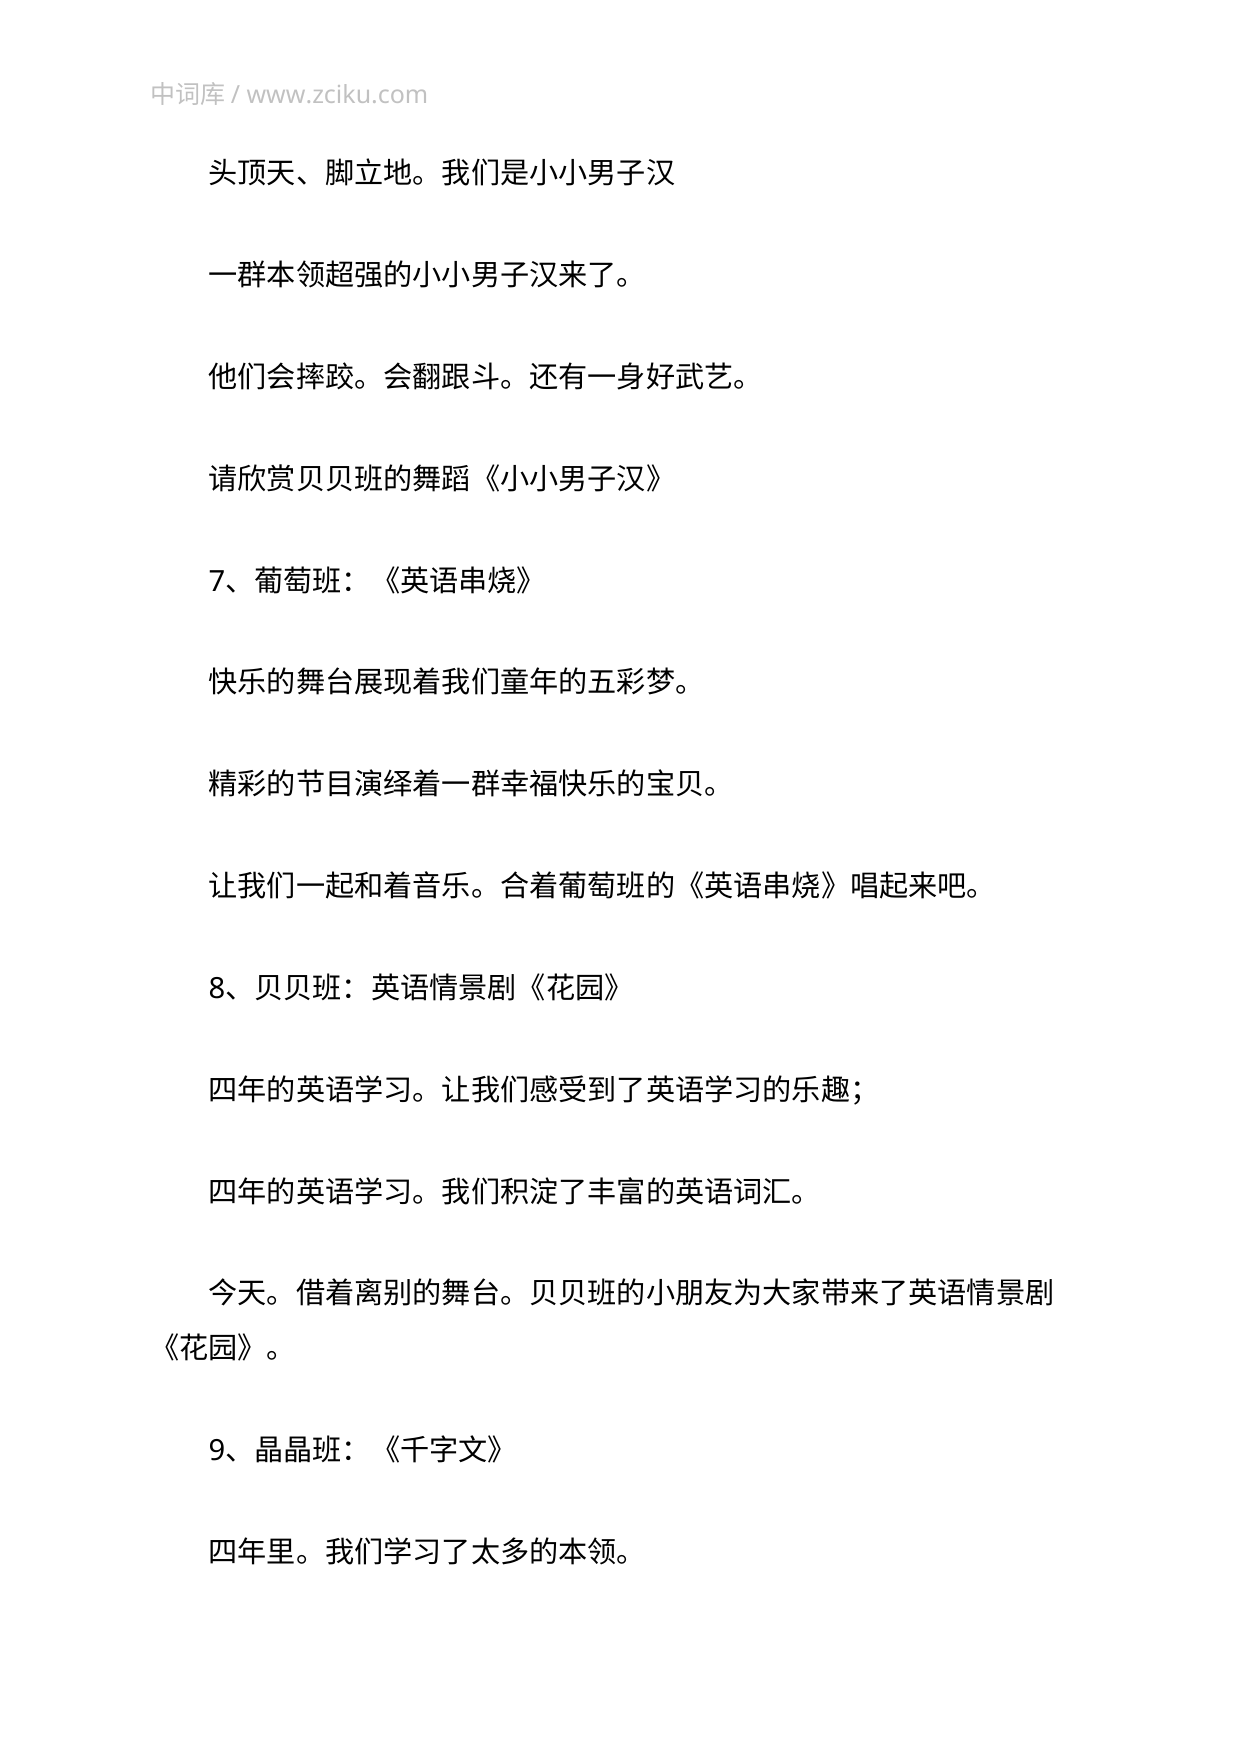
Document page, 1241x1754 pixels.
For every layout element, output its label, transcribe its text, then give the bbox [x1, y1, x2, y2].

text 8、贝贝班：英语情景剧《花园》 [150, 964, 1090, 1007]
text 他们会摔跤。会翻跟斗。还有一身好武艺。 [150, 353, 1090, 396]
text 四年里。我们学习了太多的本领。 [150, 1528, 1090, 1571]
text 让我们一起和着音乐。合着葡萄班的《英语串烧》唱起来吧。 [150, 863, 1090, 905]
text 7、葡萄班：《英语串烧》 [150, 557, 1090, 599]
text 快乐的舞台展现着我们童年的五彩梦。 [150, 659, 1090, 701]
text 今天。借着离别的舞台。贝贝班的小朋友为大家带来了英语情景剧《花园》。 [150, 1270, 1090, 1367]
text 四年的英语学习。让我们感受到了英语学习的乐趣； [150, 1066, 1090, 1109]
text 请欣赏贝贝班的舞蹈《小小男子汉》 [150, 455, 1090, 498]
text 一群本领超强的小小男子汉来了。 [150, 252, 1090, 294]
text 头顶天、脚立地。我们是小小男子汉 [150, 150, 1090, 192]
text 精彩的节目演绎着一群幸福快乐的宝贝。 [150, 761, 1090, 803]
text 四年的英语学习。我们积淀了丰富的英语词汇。 [150, 1168, 1090, 1210]
text 9、晶晶班：《千字文》 [150, 1427, 1090, 1469]
